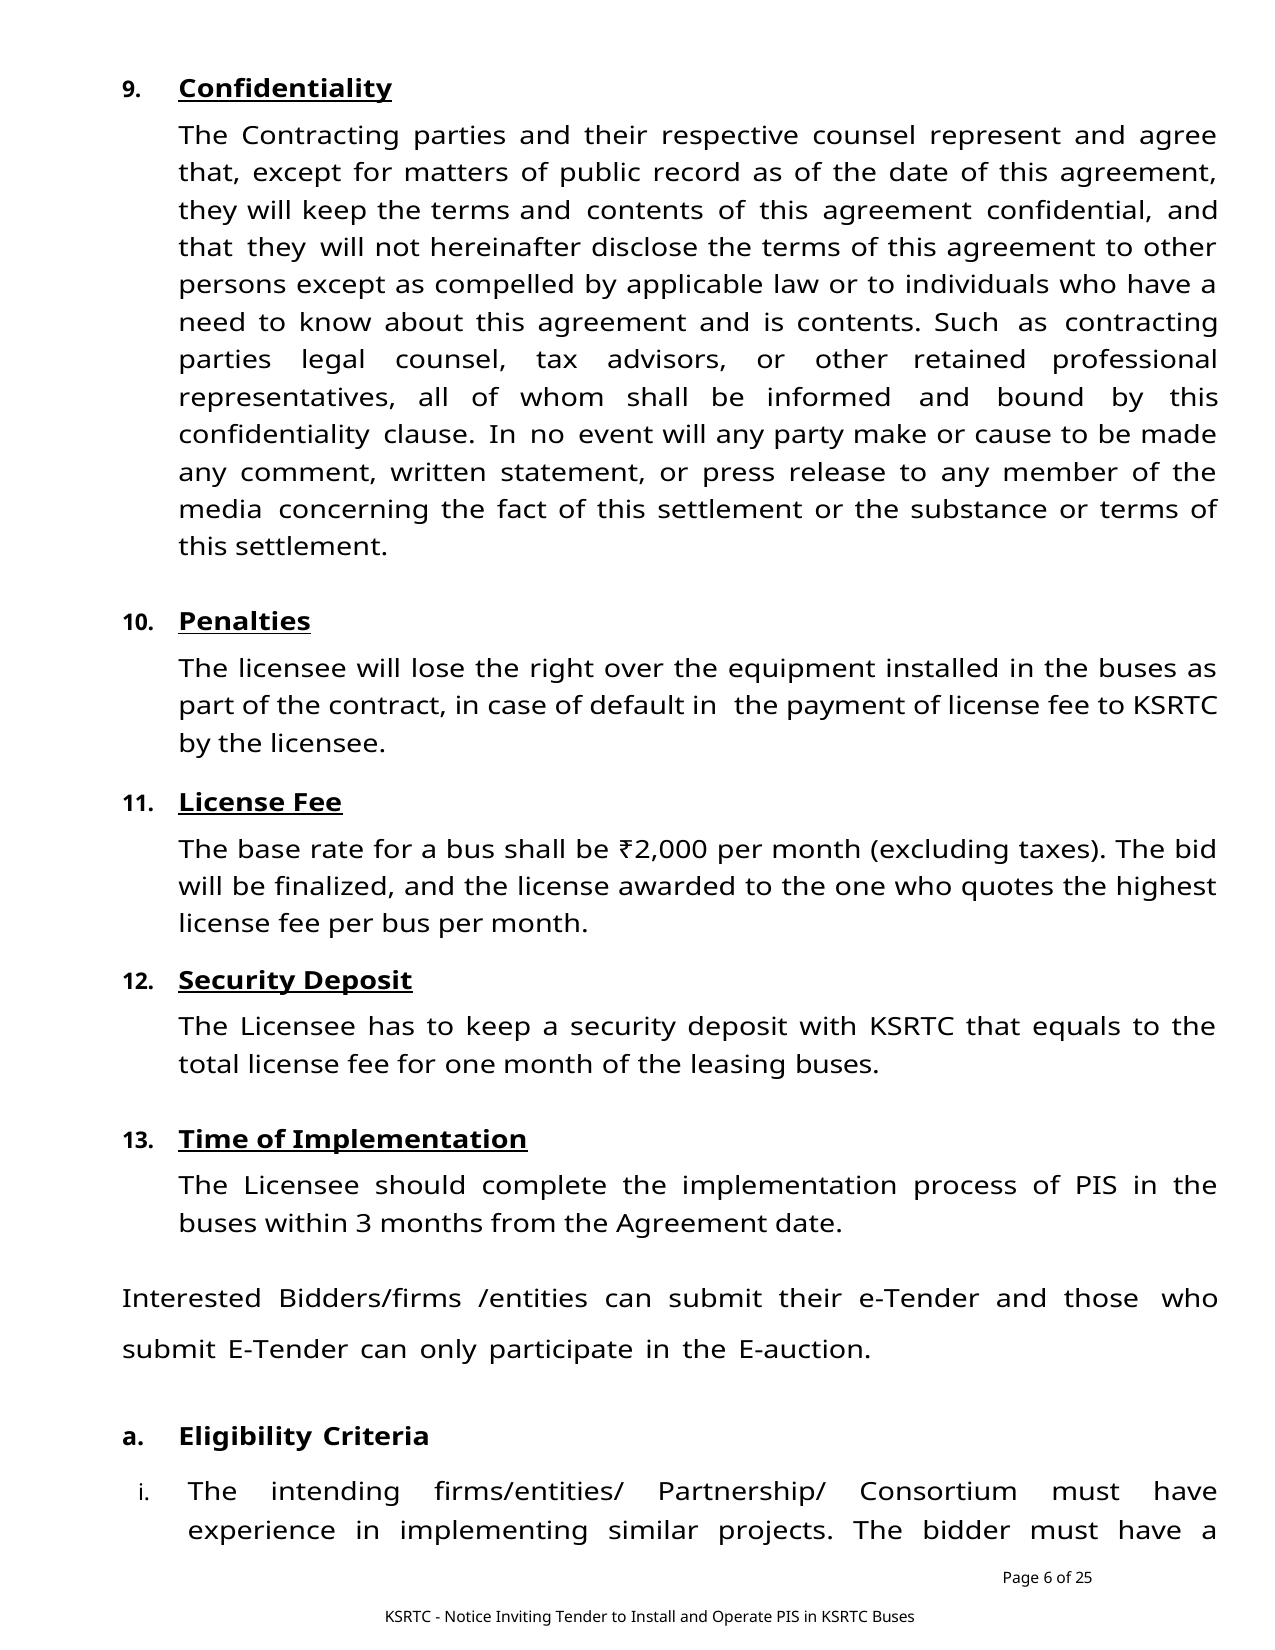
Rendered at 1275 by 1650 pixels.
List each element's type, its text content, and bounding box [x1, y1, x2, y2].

text Interested Bidders/firms /entities can submit their e-Tender and those who submit E-Tender can only participate in the E-auction. [122, 1280, 1219, 1366]
list The base rate for a bus shall be ₹2,000 per month (excluding taxes). The bid will be finalized, and the license awarded to the one who quotes the highest license fee per bus per month. [178, 831, 1219, 940]
list The Licensee should complete the implementation process of PIS in the buses within 3 months from the Agreement date. [178, 1168, 1219, 1239]
list The Contracting parties and their respective counsel represent and agree that, except for matters of public record as of the date of this agreement, they will keep the terms and contents of this agreement confidential, and that they will not hereinafter disclose the terms of this agreement to other persons except as compelled by applicable law or to individuals who have a need to know about this agreement and is contents. Such as contracting parties legal counsel, tax advisors, or other retained professional representatives, all of whom shall be informed and bound by this confidentiality clause. In no event will any party make or cause to be made any comment, written statement, or press release to any member of the media concerning the fact of this settlement or the substance or terms of this settlement. [178, 118, 1219, 563]
list License Fee [122, 784, 1219, 819]
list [150, 1473, 1219, 1547]
list Penalties [122, 604, 1219, 638]
list Time of Implementation [122, 1121, 1219, 1155]
list The Licensee has to keep a security deposit with KSRTC that equals to the total license fee for one month of the leasing buses. [178, 1009, 1219, 1081]
list Confidentiality [122, 71, 1219, 105]
list The licensee will lose the right over the equipment installed in the buses as part of the contract, in case of default in the payment of license fee to KSRTC by the licensee. [178, 651, 1219, 759]
list Security Deposit [122, 962, 1219, 996]
subtitle Eligibility Criteria [122, 1419, 1219, 1453]
